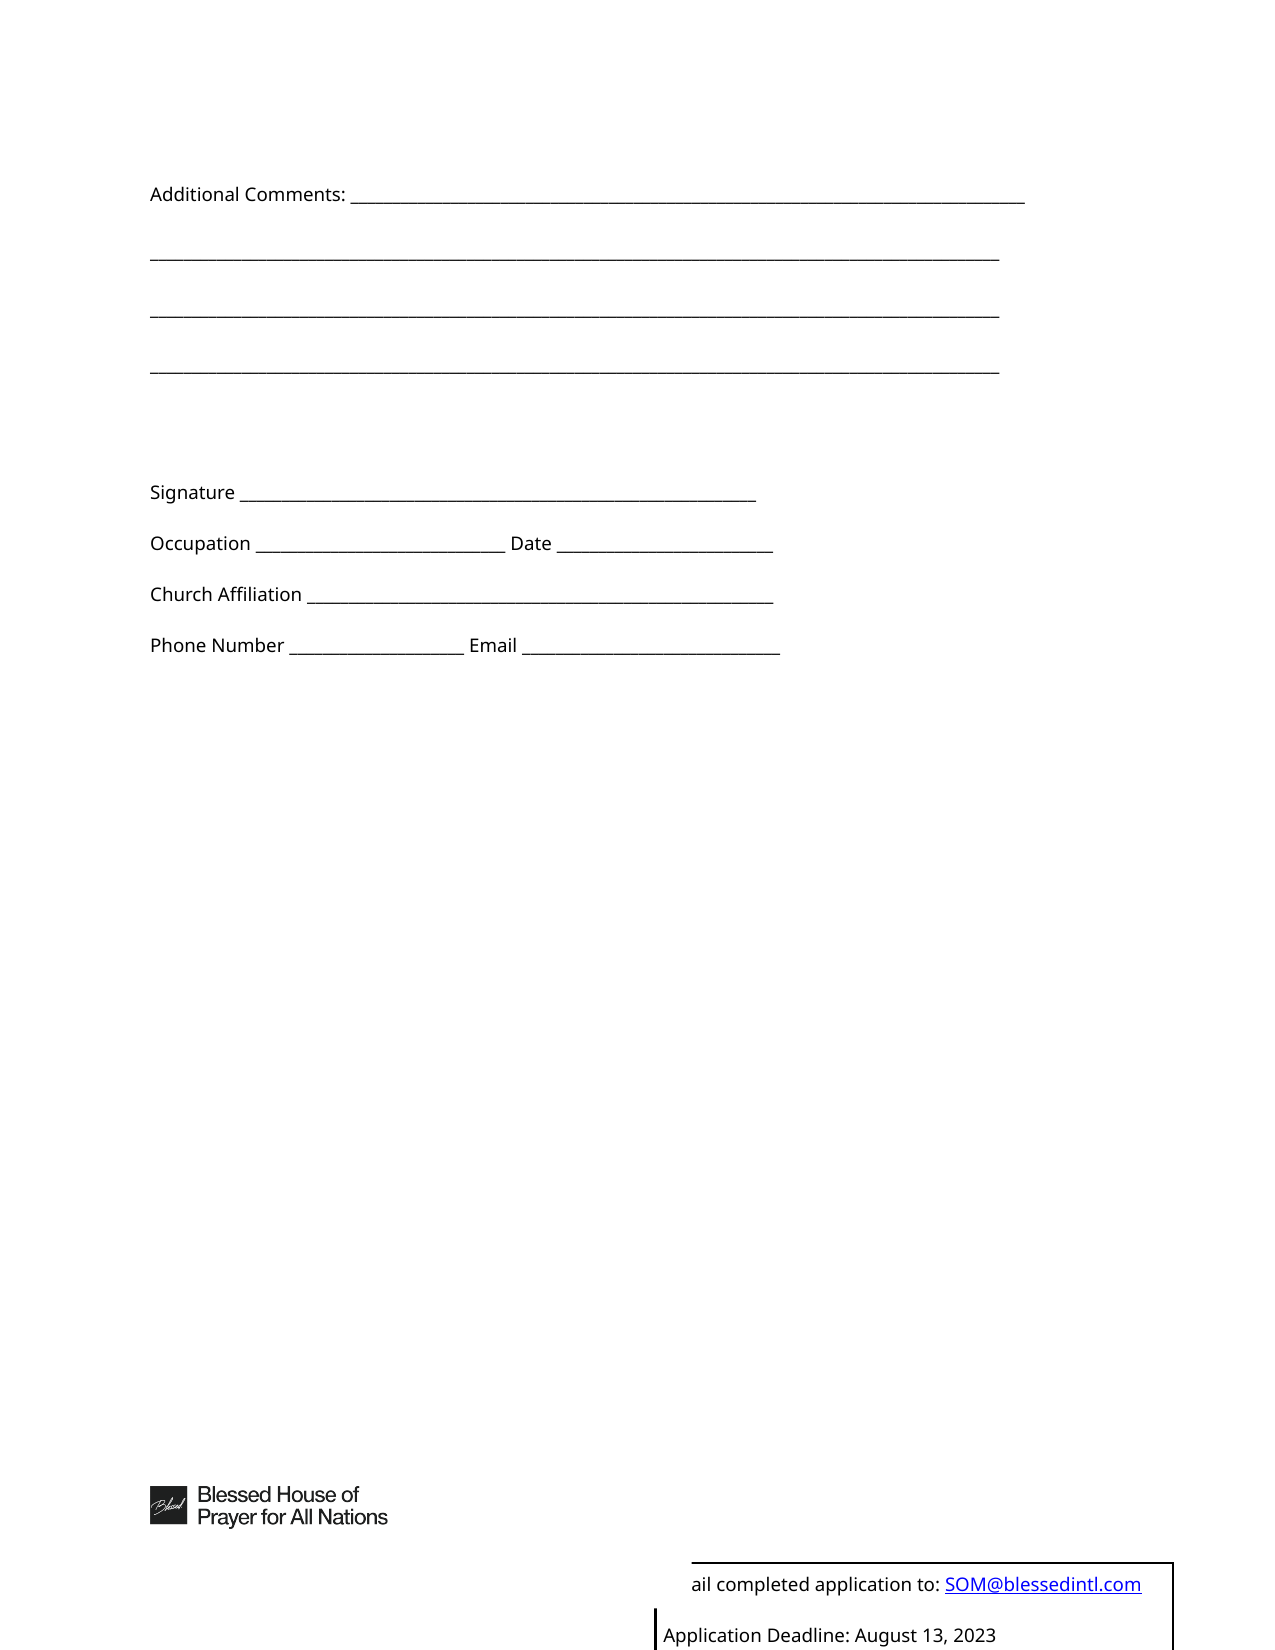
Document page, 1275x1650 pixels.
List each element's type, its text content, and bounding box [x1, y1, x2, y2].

text Additional Comments: _________________________________________________________________________________ [150, 181, 1125, 207]
text Phone Number _____________________ Email _______________________________ [150, 632, 1125, 658]
text ______________________________________________________________________________________________________ [150, 352, 1125, 377]
text Signature ______________________________________________________________ [150, 479, 1125, 505]
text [150, 238, 1125, 263]
text Church Affiliation ________________________________________________________ [150, 581, 1125, 607]
text Occupation ______________________________ Date __________________________ [150, 530, 1125, 556]
text ______________________________________________________________________________________________________ [150, 295, 1125, 320]
picture [150, 1486, 388, 1529]
